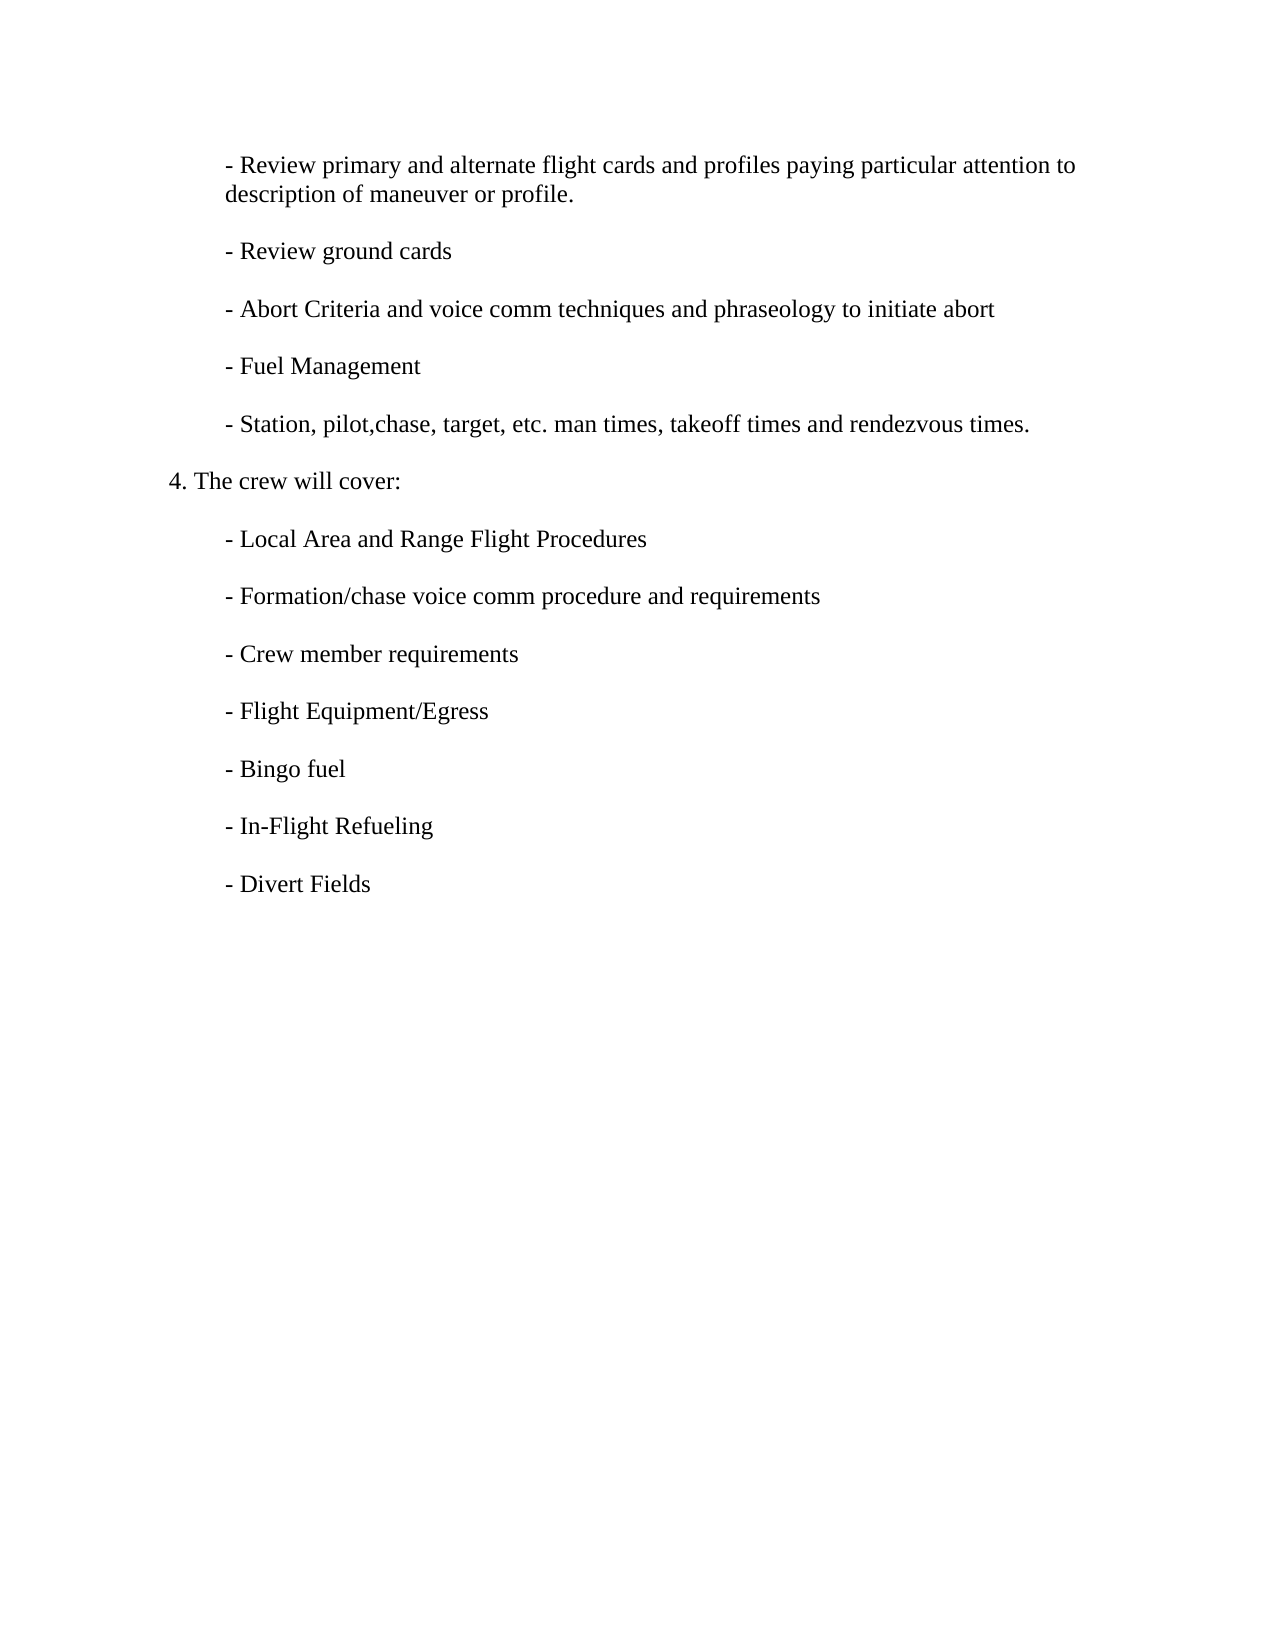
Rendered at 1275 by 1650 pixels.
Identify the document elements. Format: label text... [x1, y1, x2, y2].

text - Review ground cards [150, 236, 1125, 265]
text 4. The crew will cover: [150, 466, 1125, 495]
text - Divert Fields [150, 869, 1125, 897]
text - Flight Equipment/Egress [150, 696, 1125, 725]
text - Fuel Management [150, 351, 1125, 380]
text - Abort Criteria and voice comm techniques and phraseology to initiate abort [150, 294, 1125, 322]
text - Crew member requirements [150, 639, 1125, 667]
text - Formation/chase voice comm procedure and requirements [150, 581, 1125, 610]
text - In-Flight Refueling [150, 811, 1125, 840]
text - Review primary and alternate flight cards and profiles paying particular attention to description of maneuver or profile. [150, 150, 1125, 207]
text - Station, pilot,chase, target, etc. man times, takeoff times and rendezvous times. [150, 409, 1125, 437]
text - Local Area and Range Flight Procedures [150, 524, 1125, 552]
text - Bingo fuel [150, 754, 1125, 782]
